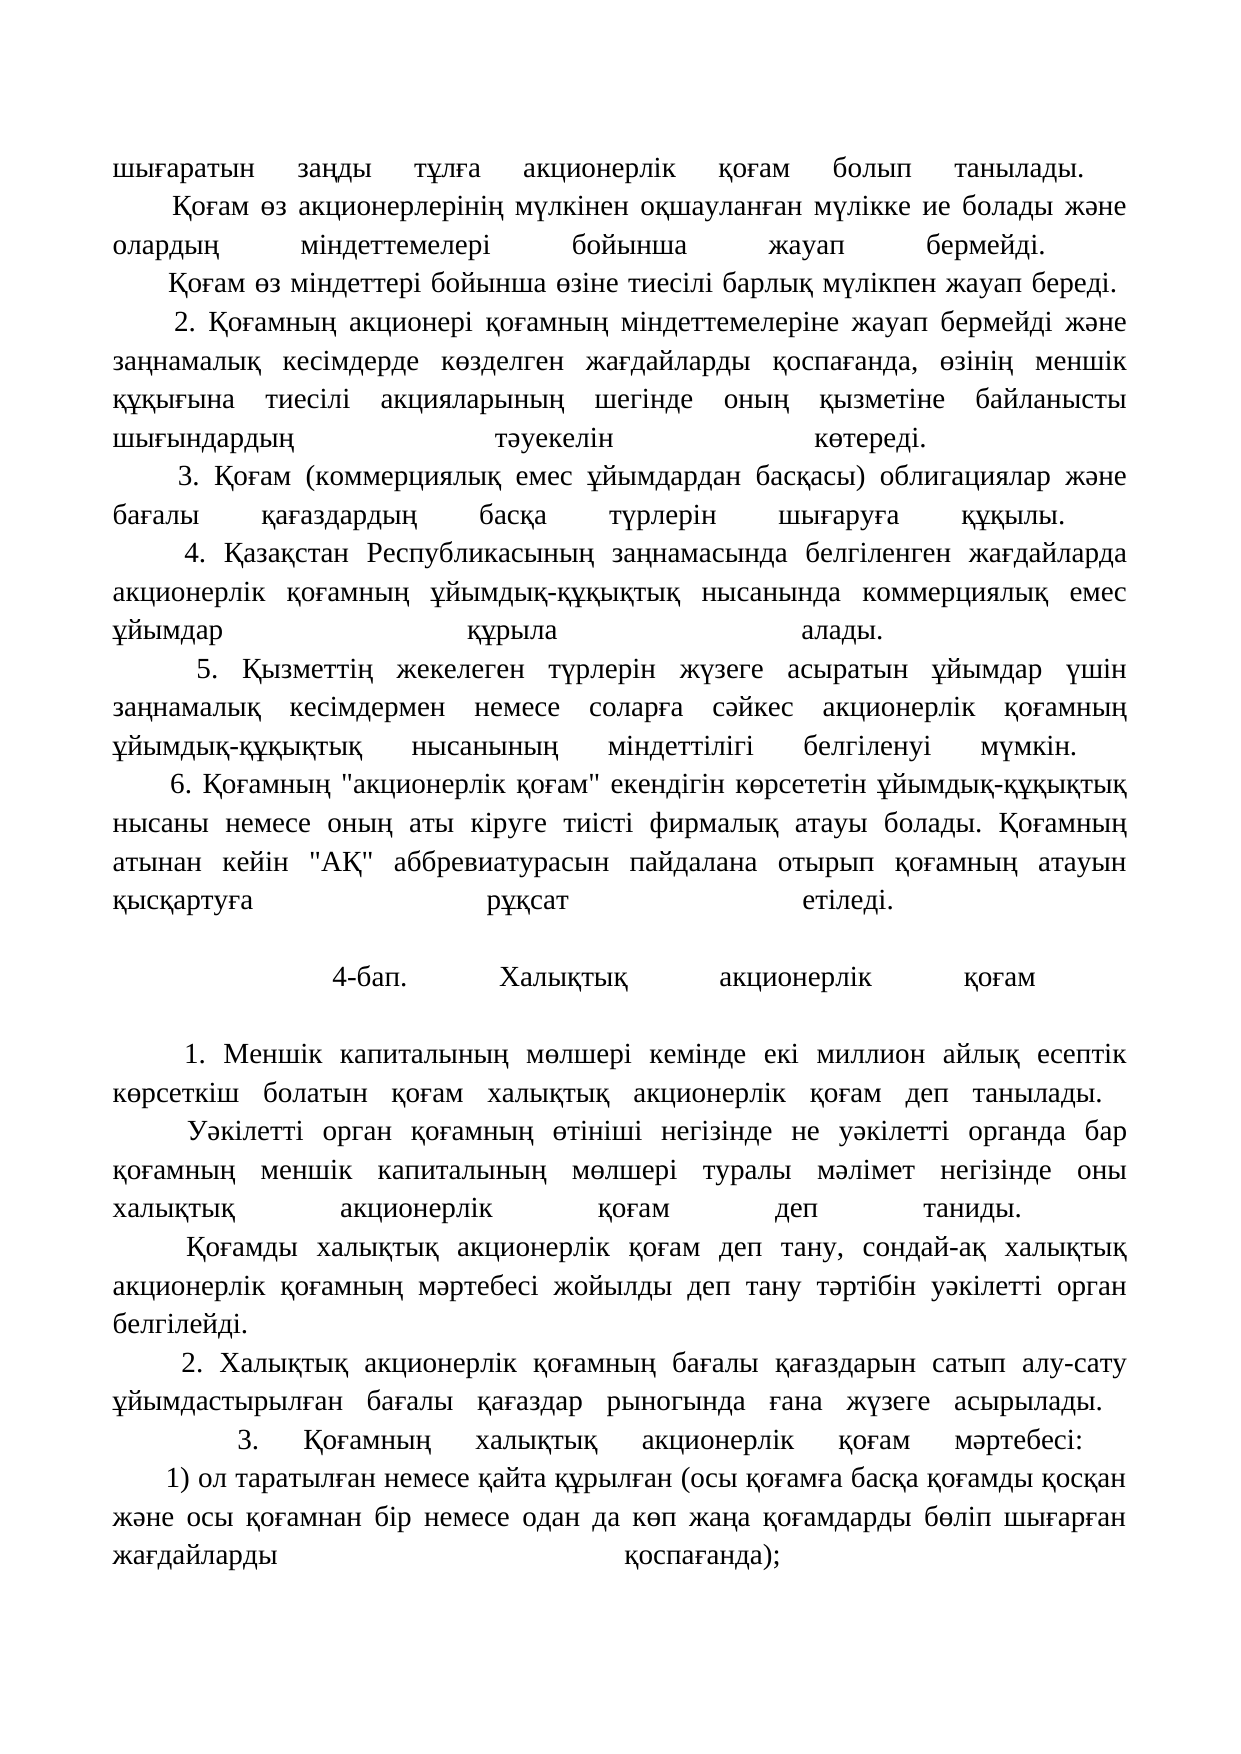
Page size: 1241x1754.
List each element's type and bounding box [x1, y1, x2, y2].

text [112, 150, 1128, 1571]
